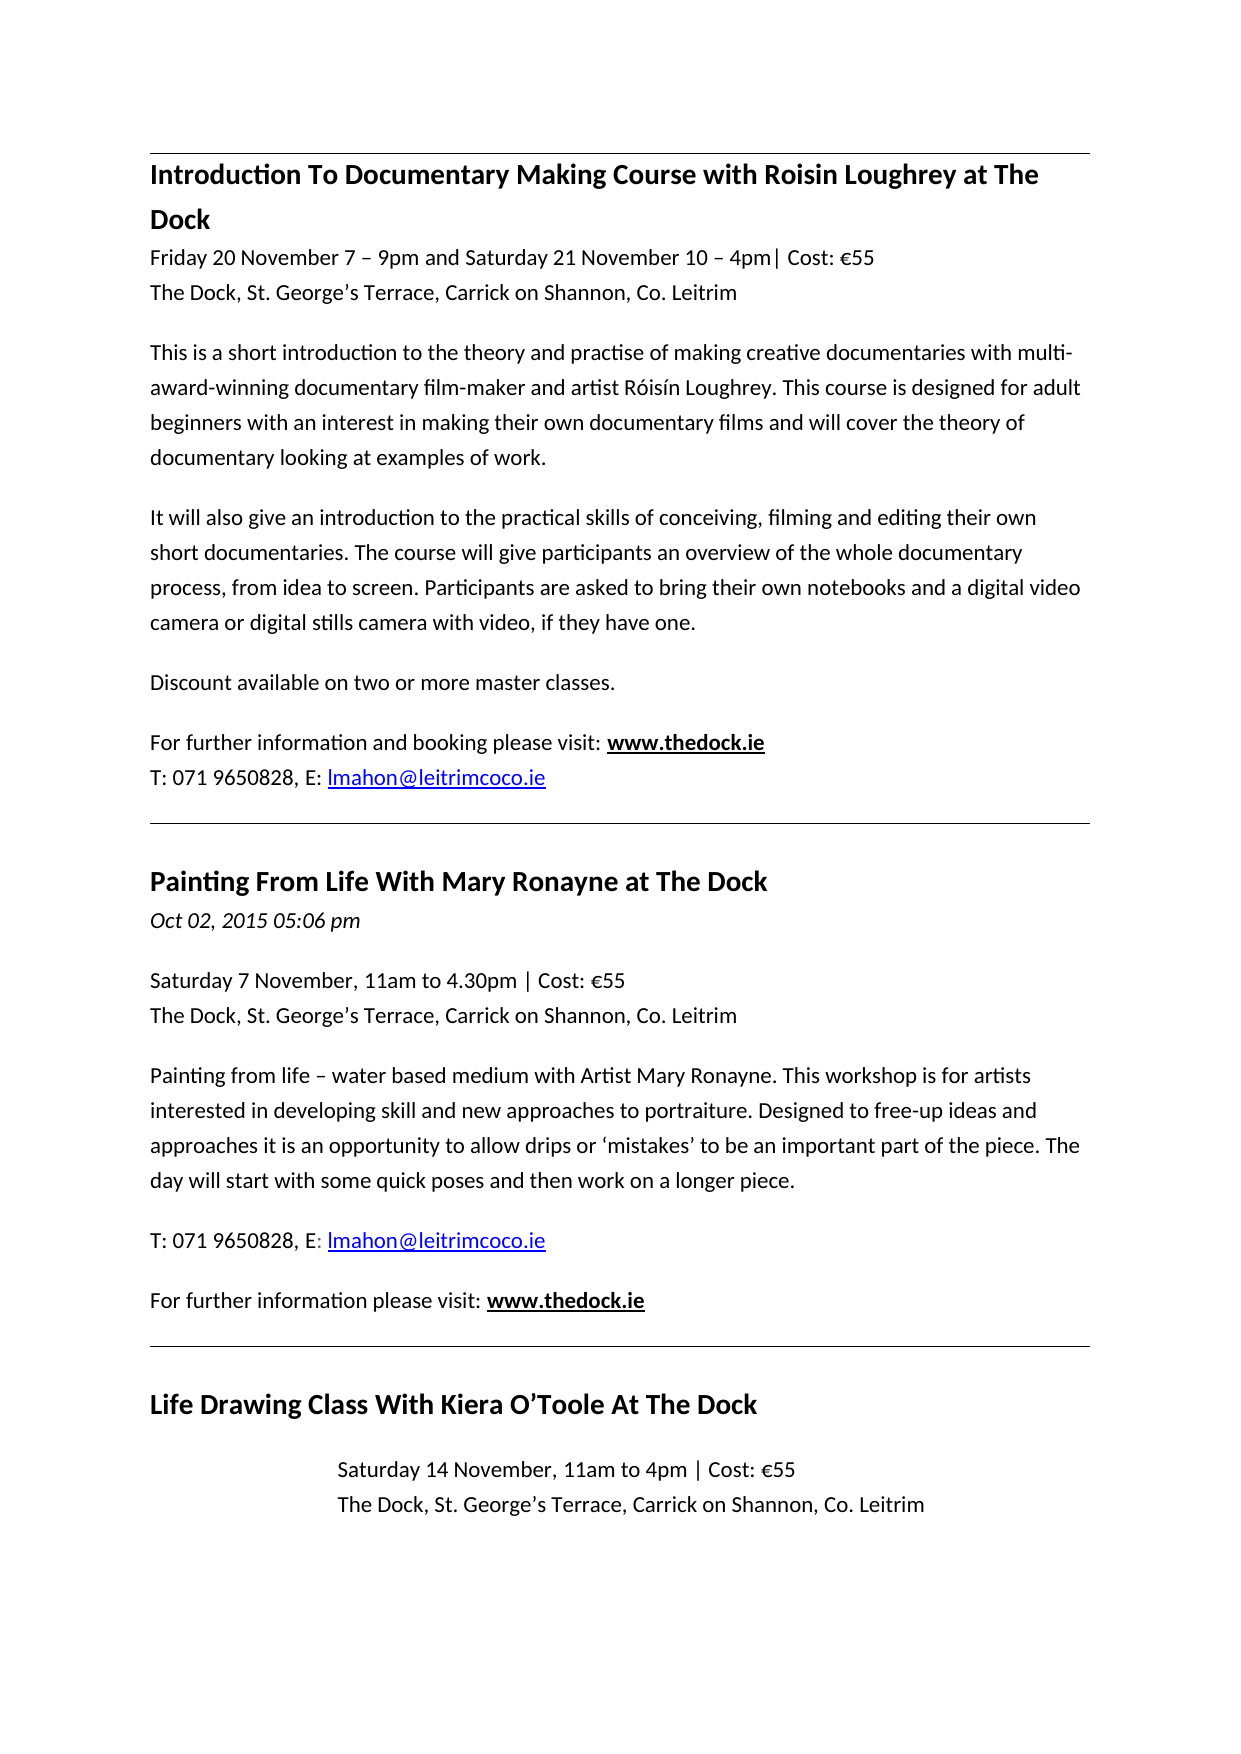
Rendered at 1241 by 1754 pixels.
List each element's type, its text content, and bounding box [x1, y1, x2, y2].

text Painting From Life With Mary Ronayne at The Dock Oct 02, 2015 05:06 pm [150, 824, 1090, 934]
text For further information please visit: www.thedock.ie [150, 1286, 1090, 1314]
text It will also give an introduction to the practical skills of conceiving, filming and editing their own short documentaries. The course will give participants an overview of the whole documentary process, from idea to screen. Participants are asked to bring their own notebooks and a digital video camera or digital stills camera with video, if they have one. [150, 503, 1090, 636]
text Painting from life – water based medium with Artist Mary Ronayne. This workshop is for artists interested in developing skill and new approaches to portraiture. Designed to free-up ideas and approaches it is an opportunity to allow drips or ‘mistakes’ to be an important part of the piece. The day will start with some quick poses and then work on a longer piece. [150, 1061, 1090, 1194]
text Introduction To Documentary Making Course with Roisin Loughrey at The Dock Friday 20 November 7 – 9pm and Saturday 21 November 10 – 4pm| Cost: €55 The Dock, St. George’s Terrace, Carrick on Shannon, Co. Leitrim [150, 154, 1090, 306]
text This is a short introduction to the theory and practise of making creative documentaries with multi-award-winning documentary film-maker and artist Róisín Loughrey. This course is designed for adult beginners with an interest in making their own documentary films and will cover the theory of documentary looking at examples of work. [150, 338, 1090, 471]
text Life Drawing Class With Kiera O’Toole At The Dock [150, 1347, 1090, 1422]
text Saturday 14 November, 11am to 4pm | Cost: €55 The Dock, St. George’s Terrace, Carrick on Shannon, Co. Leitrim [150, 1455, 1090, 1518]
text Discount available on two or more master classes. [150, 668, 1090, 696]
text For further information and booking please visit: www.thedock.ie T: 071 9650828, E: lmahon@leitrimcoco.ie [150, 728, 1090, 791]
text T: 071 9650828, E: lmahon@leitrimcoco.ie [150, 1226, 1090, 1254]
text Saturday 7 November, 11am to 4.30pm | Cost: €55 The Dock, St. George’s Terrace, Carrick on Shannon, Co. Leitrim [150, 966, 1090, 1029]
